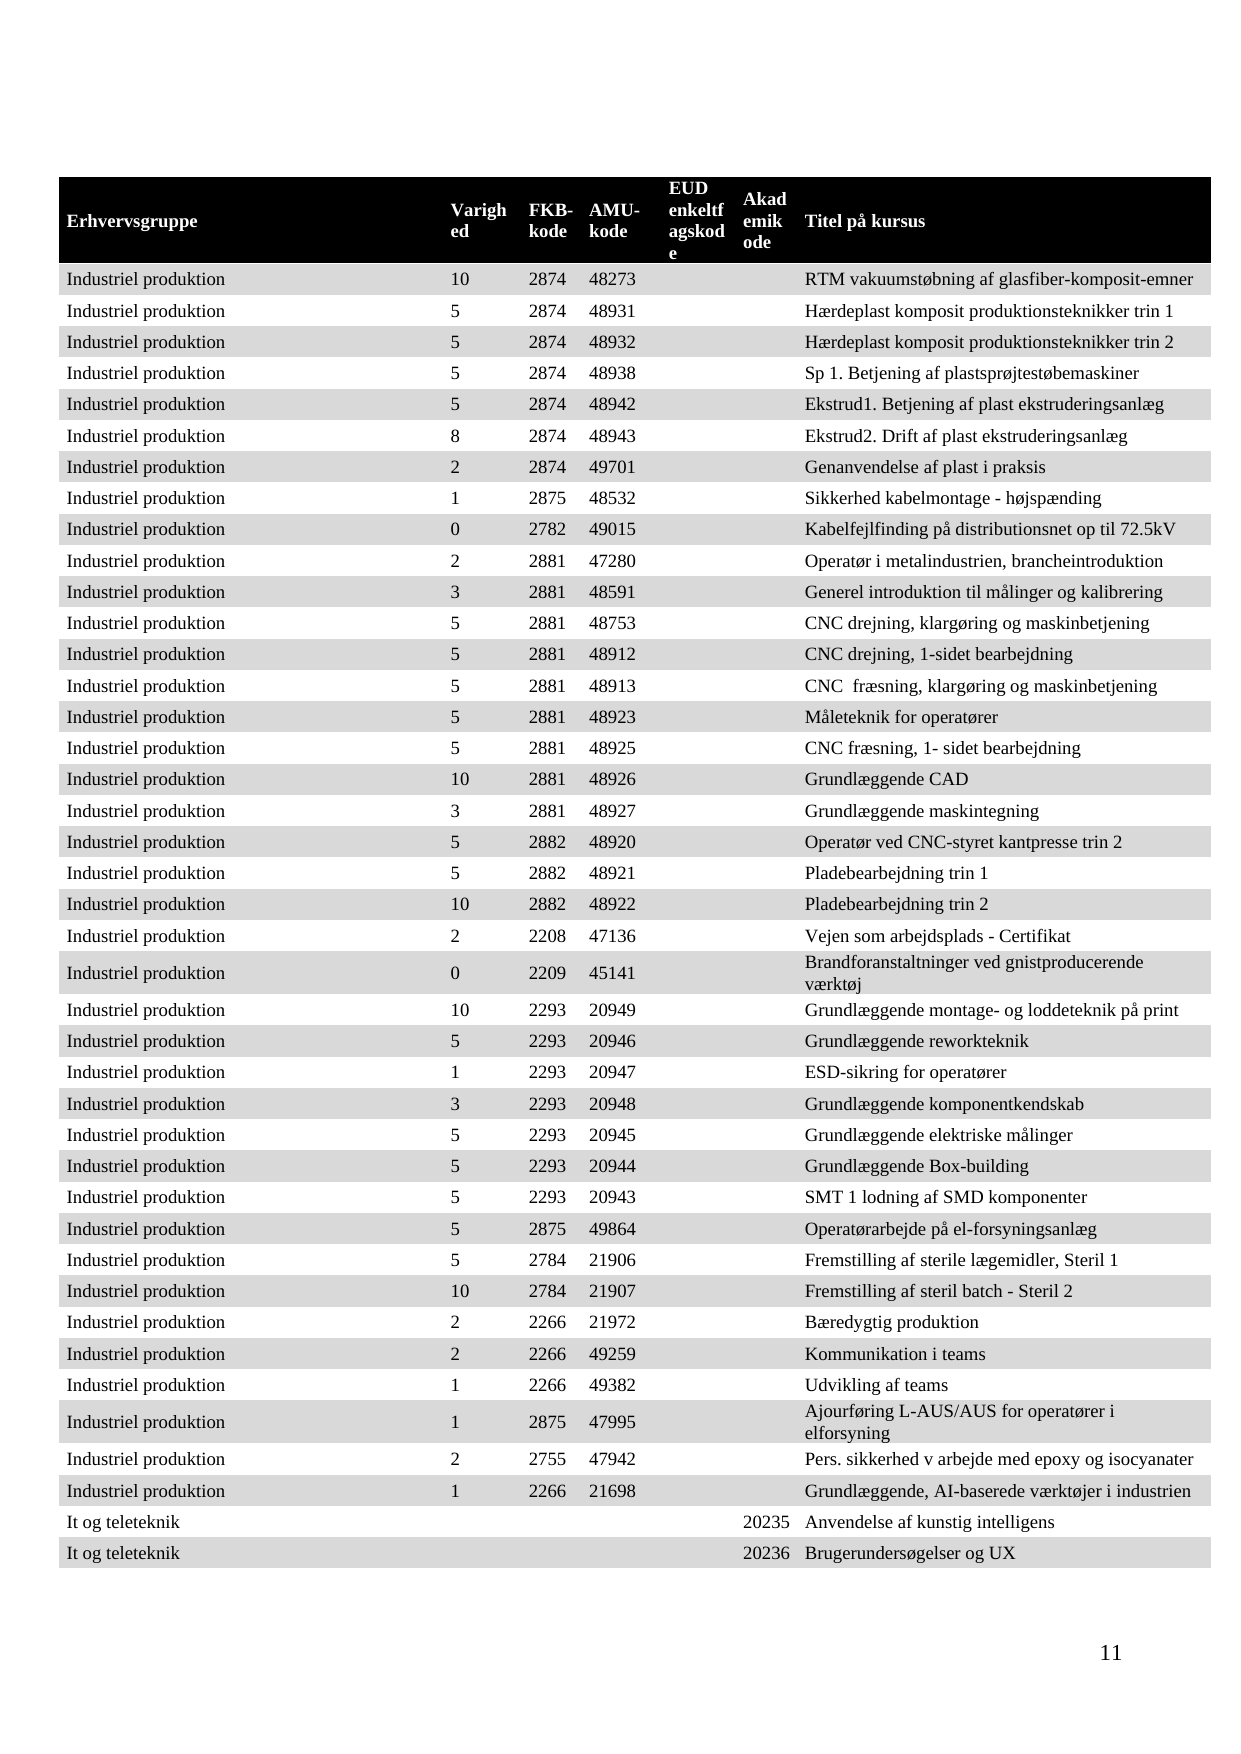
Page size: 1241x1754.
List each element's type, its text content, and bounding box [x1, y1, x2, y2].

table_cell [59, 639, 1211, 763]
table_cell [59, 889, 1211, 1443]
table_header AMU-kode [582, 177, 661, 263]
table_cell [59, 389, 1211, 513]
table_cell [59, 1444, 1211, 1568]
table_header Titel på kursus [797, 177, 1211, 263]
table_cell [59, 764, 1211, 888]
table_header Akademikode [736, 177, 797, 263]
table_header FKB-kode [521, 177, 582, 263]
table_header Erhvervsgruppe [59, 177, 443, 263]
table_header Varighed [443, 177, 521, 263]
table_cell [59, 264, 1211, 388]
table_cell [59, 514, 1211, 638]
table_header EUD enkeltfagskode [661, 177, 736, 263]
